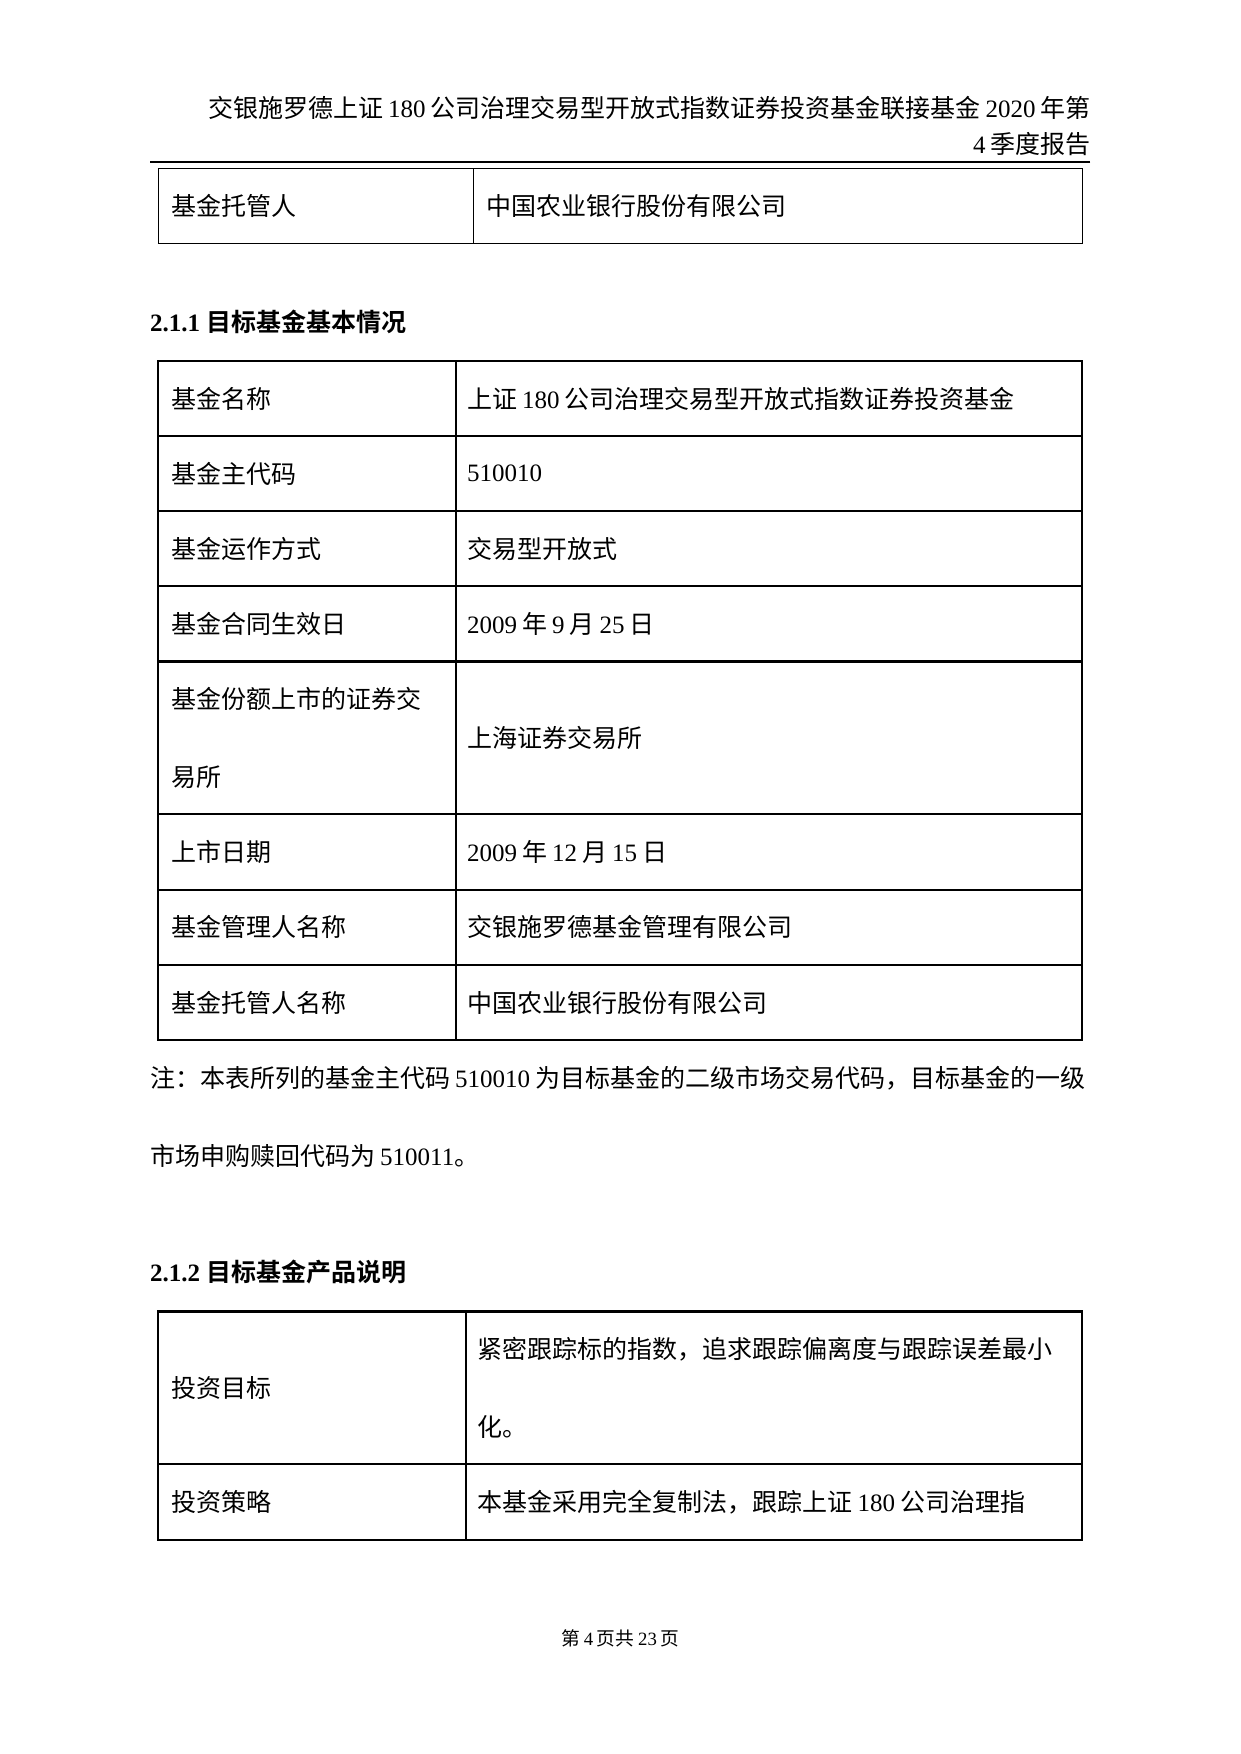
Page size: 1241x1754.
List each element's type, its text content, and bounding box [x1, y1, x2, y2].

table_cell 基金托管人 [159, 169, 473, 242]
table_cell 基金运作方式 [159, 512, 455, 585]
table_cell 基金主代码 [159, 437, 455, 510]
table_cell 投资策略 [159, 1465, 465, 1538]
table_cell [467, 1465, 1081, 1538]
table_header 基金名称 [159, 362, 455, 435]
text 注：本表所列的基金主代码510010为目标基金的二级市场交易代码，目标基金的一级市场申购赎回代码为510011。 [150, 1044, 1090, 1187]
table_cell 基金管理人名称 [159, 891, 455, 963]
table_cell 交易型开放式 [457, 512, 1081, 585]
table_cell 2009年9月25日 [457, 587, 1081, 660]
table_cell 上市日期 [159, 815, 455, 888]
table_cell 交银施罗德基金管理有限公司 [457, 891, 1081, 963]
table_cell 基金托管人名称 [159, 966, 455, 1039]
table_header 紧密跟踪标的指数，追求跟踪偏离度与跟踪误差最小化。 [467, 1313, 1081, 1463]
table_cell 基金份额上市的证券交易所 [159, 663, 455, 813]
subtitle 目标基金产品说明 [150, 1238, 1090, 1303]
table_cell 2009年12月15日 [457, 815, 1081, 888]
table_cell 中国农业银行股份有限公司 [457, 966, 1081, 1039]
table_cell 基金合同生效日 [159, 587, 455, 660]
table_cell 上海证券交易所 [457, 663, 1081, 813]
subtitle 2.1.1 目标基金基本情况 [150, 288, 1090, 353]
table_header 上证180公司治理交易型开放式指数证券投资基金 [457, 362, 1081, 435]
table_header 投资目标 [159, 1313, 465, 1463]
table_cell 中国农业银行股份有限公司 [474, 169, 1082, 242]
table_cell 510010 [457, 437, 1081, 510]
